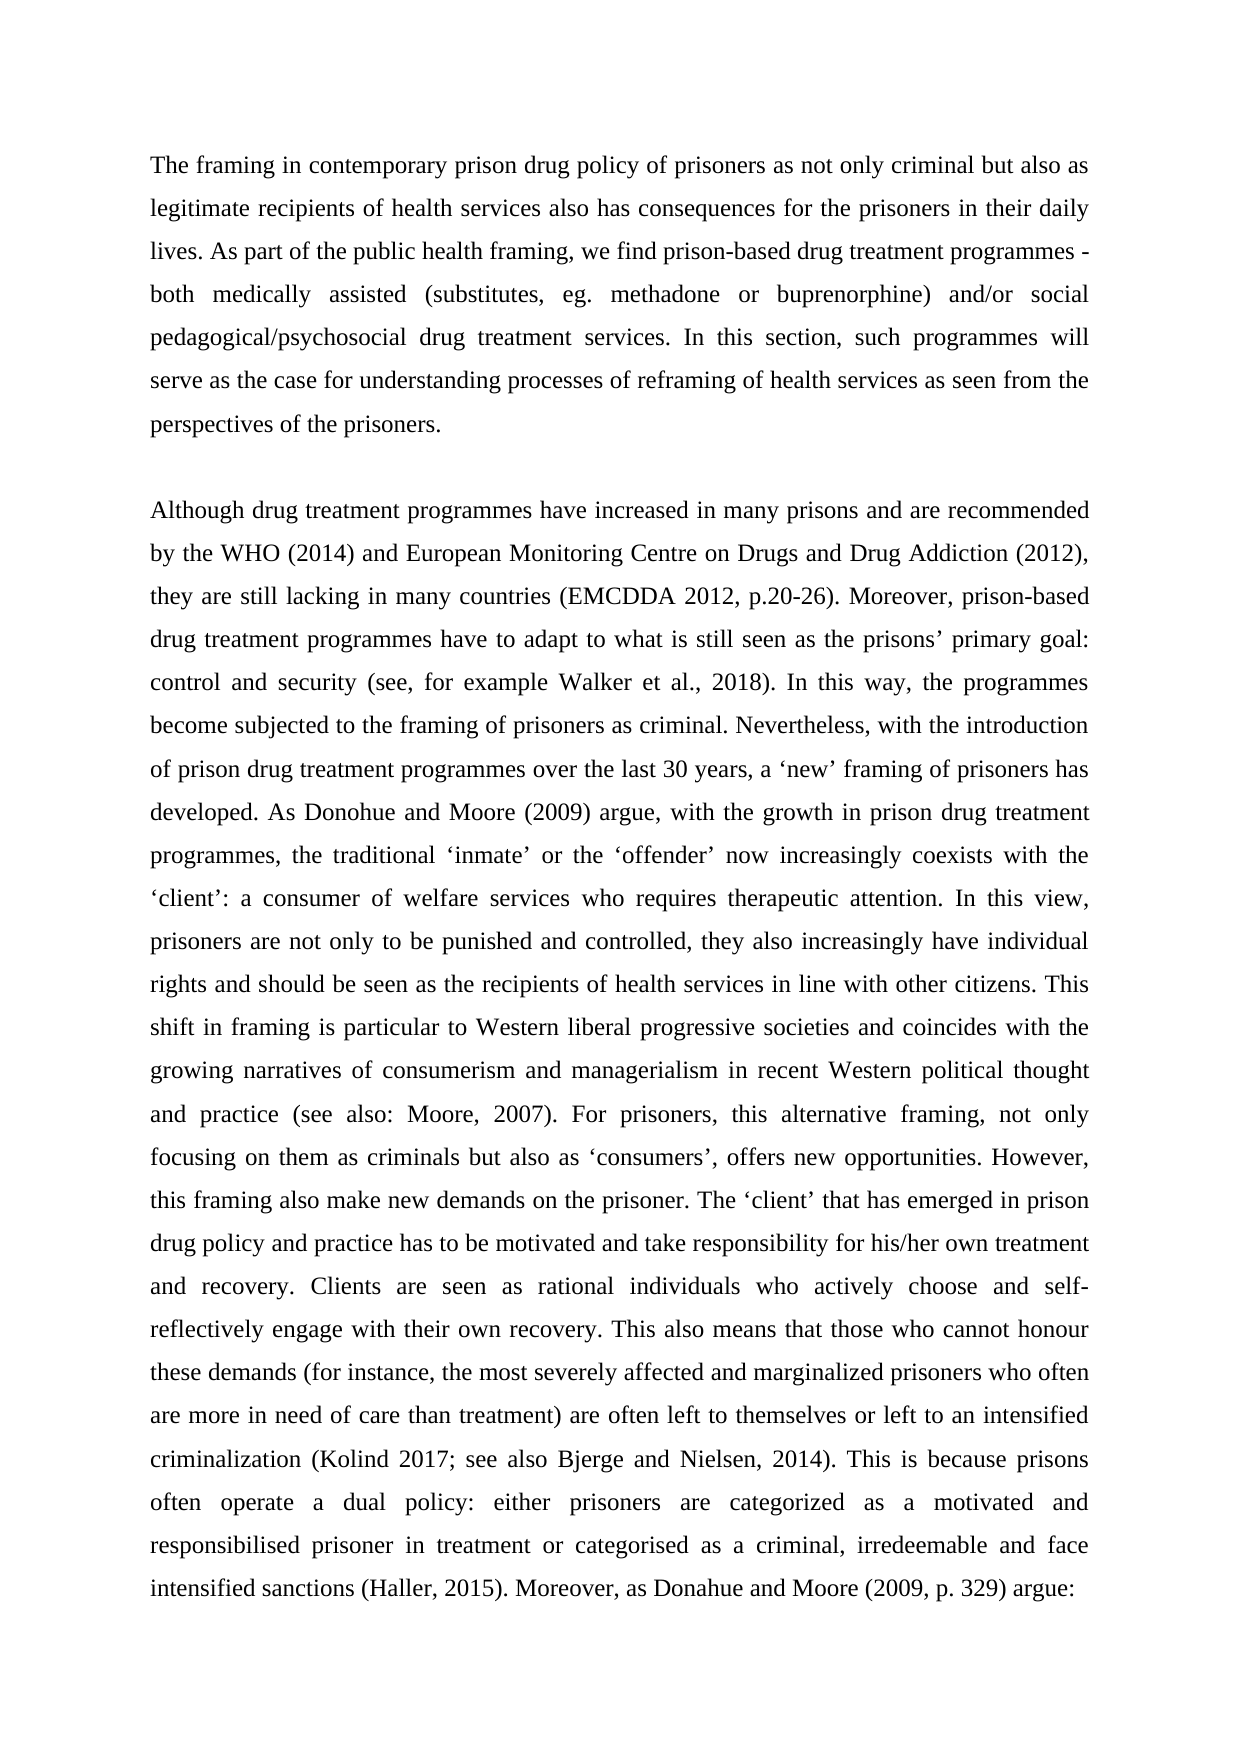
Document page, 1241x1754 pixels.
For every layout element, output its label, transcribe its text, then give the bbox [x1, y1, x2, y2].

text Although drug treatment programmes have increased in many prisons and are recommended by the WHO (2014) and European Monitoring Centre on Drugs and Drug Addiction (2012), they are still lacking in many countries (EMCDDA 2012, p.20-26). Moreover, prison-based drug treatment programmes have to adapt to what is still seen as the prisons’ primary goal: control and security (see, for example Walker et al., 2018). In this way, the programmes become subjected to the framing of prisoners as criminal. Nevertheless, with the introduction of prison drug treatment programmes over the last 30 years, a ‘new’ framing of prisoners has developed. As Donohue and Moore (2009) argue, with the growth in prison drug treatment programmes, the traditional ‘inmate’ or the ‘offender’ now increasingly coexists with the ‘client’: a consumer of welfare services who requires therapeutic attention. In this view, prisoners are not only to be punished and controlled, they also increasingly have individual rights and should be seen as the recipients of health services in line with other citizens. This shift in framing is particular to Western liberal progressive societies and coincides with the growing narratives of consumerism and managerialism in recent Western political thought and practice (see also: Moore, 2007). For prisoners, this alternative framing, not only focusing on them as criminals but also as ‘consumers’, offers new opportunities. However, this framing also make new demands on the prisoner. The ‘client’ that has emerged in prison drug policy and practice has to be motivated and take responsibility for his/her own treatment and recovery. Clients are seen as rational individuals who actively choose and self-reflectively engage with their own recovery. This also means that those who cannot honour these demands (for instance, the most severely affected and marginalized prisoners who often are more in need of care than treatment) are often left to themselves or left to an intensified criminalization (Kolind 2017; see also Bjerge and Nielsen, 2014). This is because prisons often operate a dual policy: either prisoners are categorized as a motivated and responsibilised prisoner in treatment or categorised as a criminal, irredeemable and face intensified sanctions (Haller, 2015). Moreover, as Donahue and Moore (2009, p. 329) argue: [150, 495, 1090, 1602]
text The framing in contemporary prison drug policy of prisoners as not only criminal but also as legitimate recipients of health services also has consequences for the prisoners in their daily lives. As part of the public health framing, we find prison-based drug treatment programmes - both medically assisted (substitutes, eg. methadone or buprenorphine) and/or social pedagogical/psychosocial drug treatment services. In this section, such programmes will serve as the case for understanding processes of reframing of health services as seen from the perspectives of the prisoners. [150, 150, 1090, 437]
